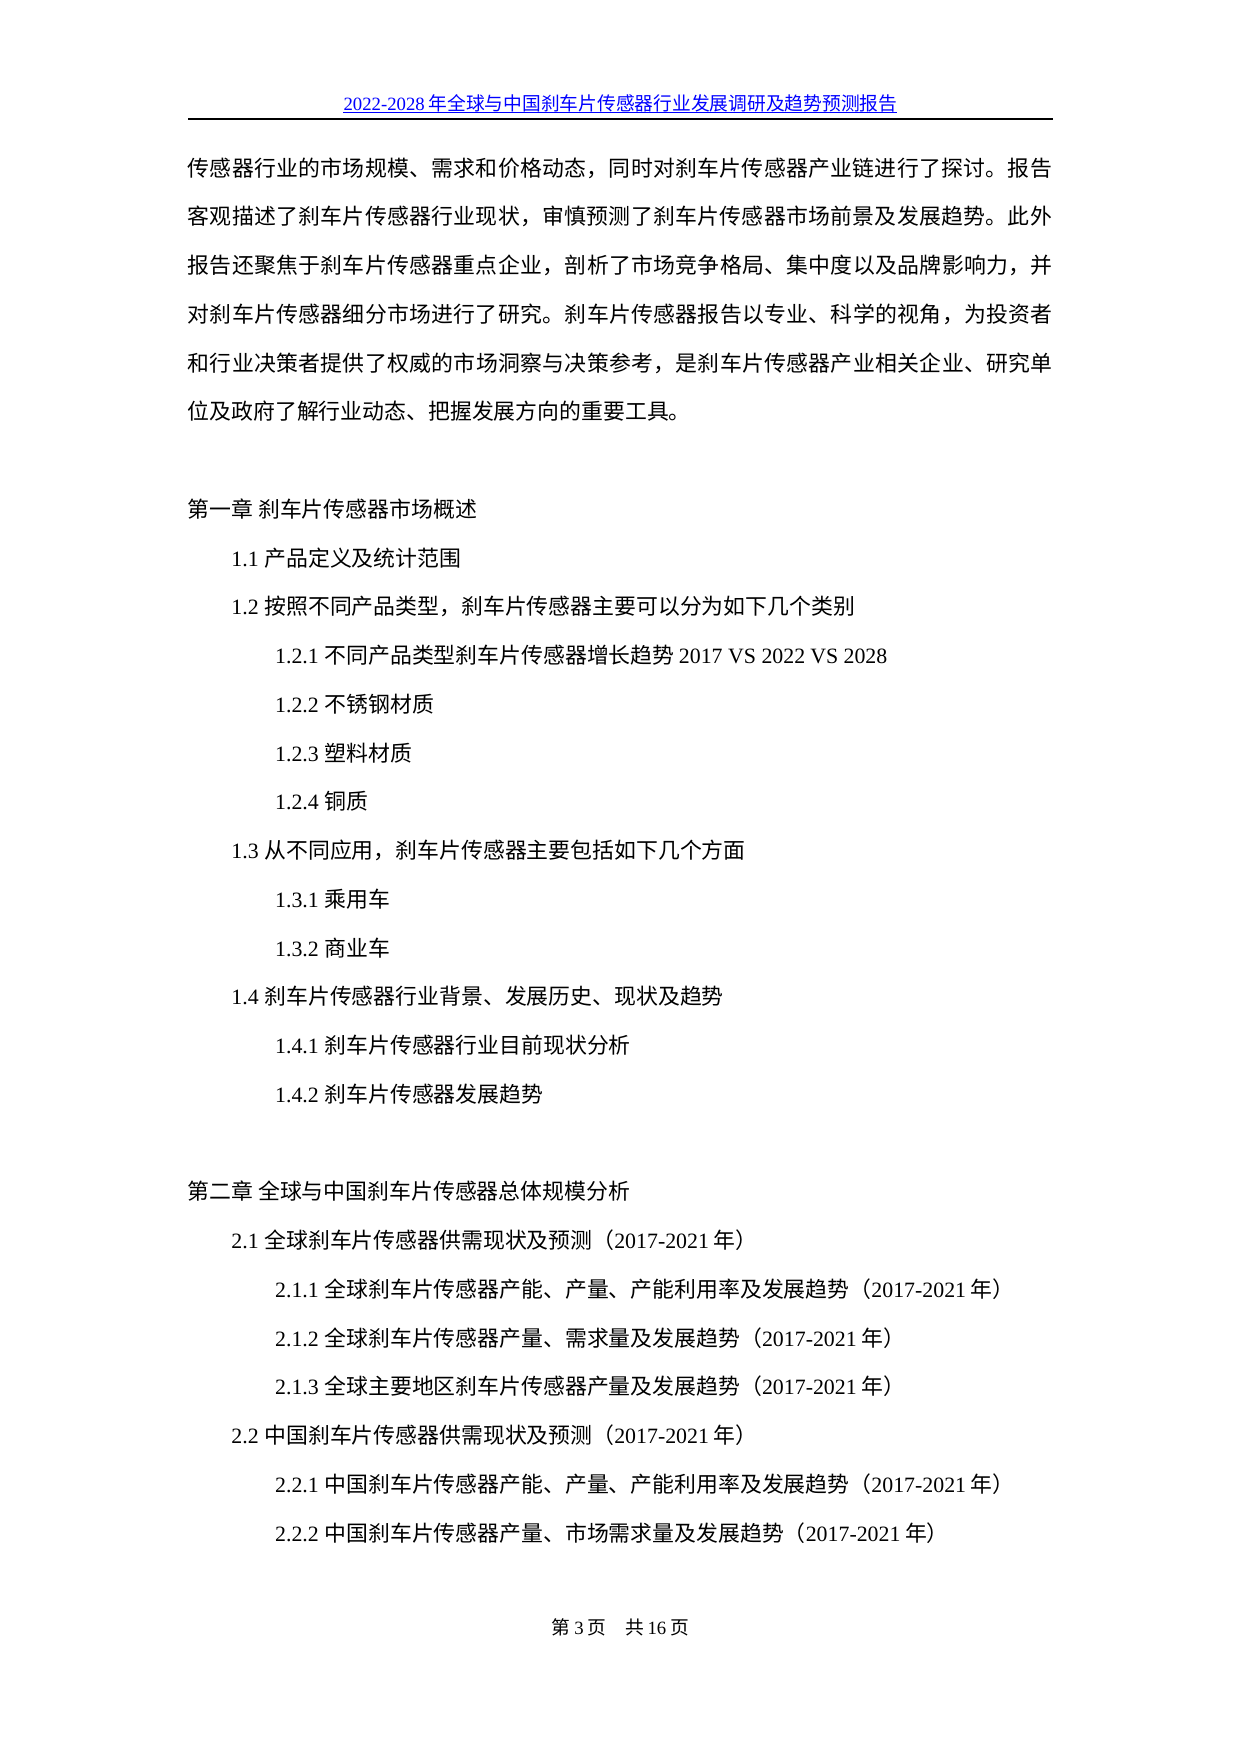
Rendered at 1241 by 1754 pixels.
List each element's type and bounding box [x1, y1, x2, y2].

text [187, 150, 1053, 1548]
